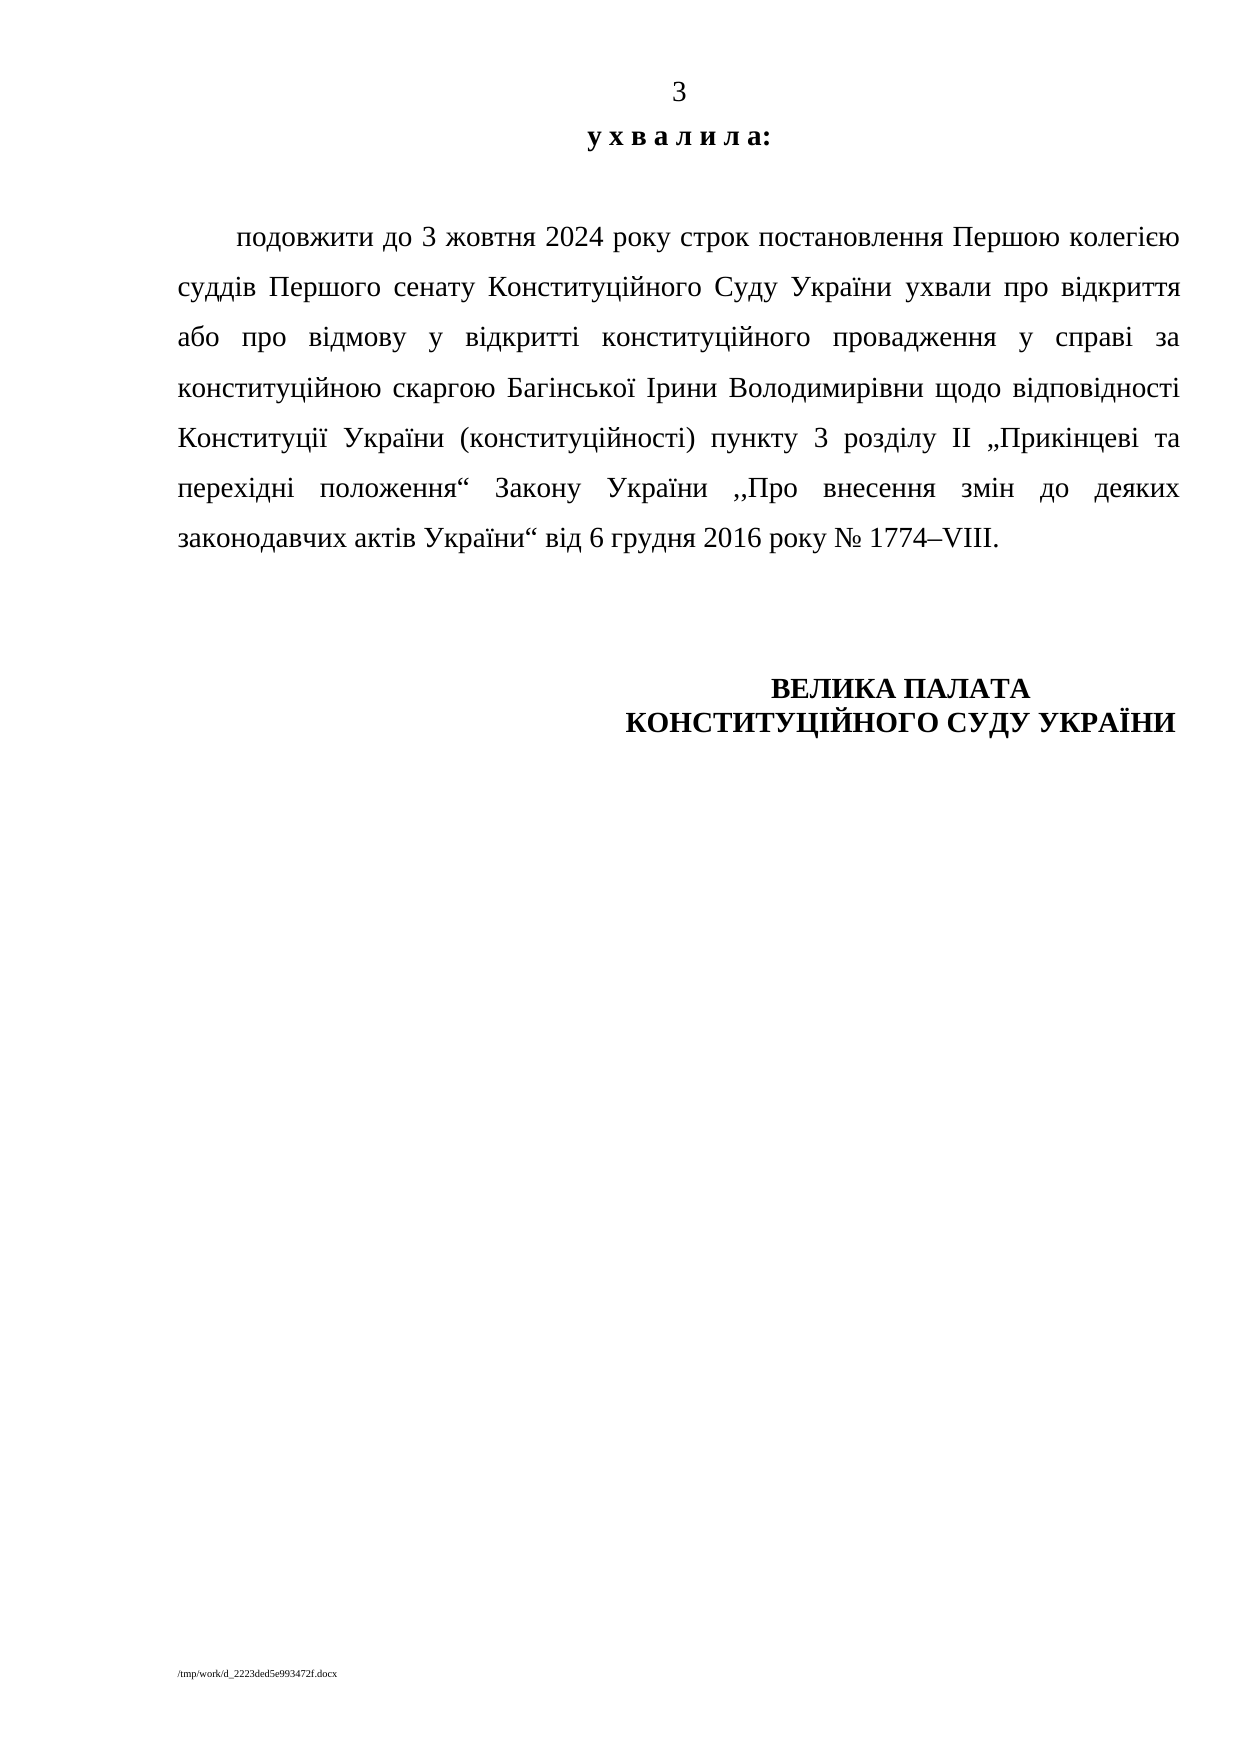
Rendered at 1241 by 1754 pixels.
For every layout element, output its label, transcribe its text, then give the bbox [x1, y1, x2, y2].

text подовжити до 3 жовтня 2024 року строк постановлення Першою колегією суддів Першого сенату Конституційного Суду України ухвали про відкриття або про відмову у відкритті конституційного провадження у справі за конституційною скаргою Багінської Ірини Володимирівни щодо відповідності Конституції України (конституційності) пункту 3 розділу ІІ „Прикінцеві та перехідні положення“ Закону України ,,Про внесення змін до деяких законодавчих актів України“ від 6 грудня 2016 року № 1774–VІІІ. [177, 219, 1181, 554]
text Конституційного Суду України [620, 705, 1181, 739]
text Велика палата [620, 672, 1181, 705]
text у х в а л и л а: [177, 118, 1181, 152]
